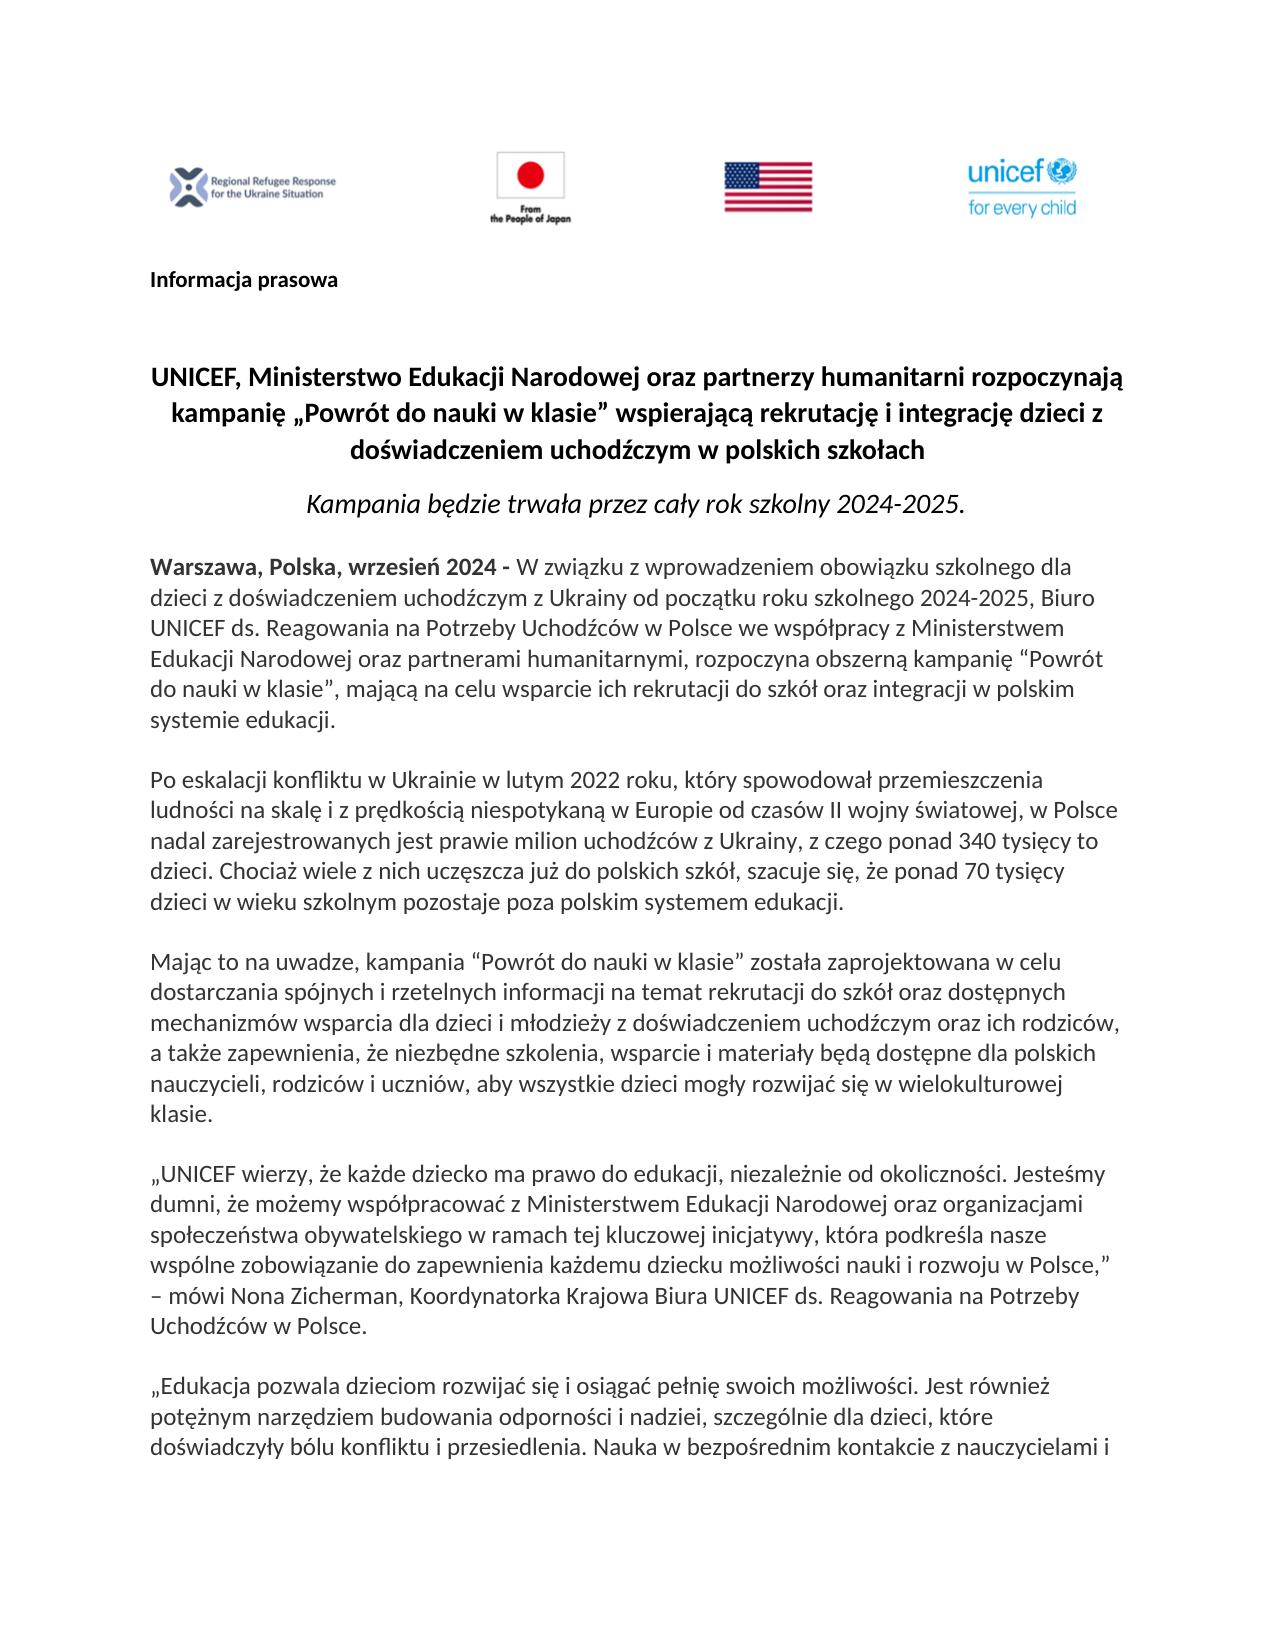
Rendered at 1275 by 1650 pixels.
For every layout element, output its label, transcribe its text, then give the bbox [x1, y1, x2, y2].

picture [150, 150, 1125, 247]
text Warszawa, Polska, wrzesień 2024 - W związku z wprowadzeniem obowiązku szkolnego dla dzieci z doświadczeniem uchodźczym z Ukrainy od początku roku szkolnego 2024-2025, Biuro UNICEF ds. Reagowania na Potrzeby Uchodźców w Polsce we współpracy z Ministerstwem Edukacji Narodowej oraz partnerami humanitarnymi, rozpoczyna obszerną kampanię “Powrót do nauki w klasie”, mającą na celu wsparcie ich rekrutacji do szkół oraz integracji w polskim systemie edukacji. [150, 552, 1125, 735]
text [150, 1370, 1125, 1462]
text Informacja prasowa [150, 266, 1125, 293]
text Kampania będzie trwała przez cały rok szkolny 2024-2025. [150, 486, 1125, 520]
text „UNICEF wierzy, że każde dziecko ma prawo do edukacji, niezależnie od okoliczności. Jesteśmy dumni, że możemy współpracować z Ministerstwem Edukacji Narodowej oraz organizacjami społeczeństwa obywatelskiego w ramach tej kluczowej inicjatywy, która podkreśla nasze wspólne zobowiązanie do zapewnienia każdemu dziecku możliwości nauki i rozwoju w Polsce,” – mówi Nona Zicherman, Koordynatorka Krajowa Biura UNICEF ds. Reagowania na Potrzeby Uchodźców w Polsce. [150, 1158, 1125, 1341]
text UNICEF, Ministerstwo Edukacji Narodowej oraz partnerzy humanitarni rozpoczynają kampanię „Powrót do nauki w klasie” wspierającą rekrutację i integrację dzieci z doświadczeniem uchodźczym w polskich szkołach [150, 359, 1125, 467]
text Po eskalacji konfliktu w Ukrainie w lutym 2022 roku, który spowodował przemieszczenia ludności na skalę i z prędkością niespotykaną w Europie od czasów II wojny światowej, w Polsce nadal zarejestrowanych jest prawie milion uchodźców z Ukrainy, z czego ponad 340 tysięcy to dzieci. Chociaż wiele z nich uczęszcza już do polskich szkół, szacuje się, że ponad 70 tysięcy dzieci w wieku szkolnym pozostaje poza polskim systemem edukacji. [150, 764, 1125, 916]
text Mając to na uwadze, kampania “Powrót do nauki w klasie” została zaprojektowana w celu dostarczania spójnych i rzetelnych informacji na temat rekrutacji do szkół oraz dostępnych mechanizmów wsparcia dla dzieci i młodzieży z doświadczeniem uchodźczym oraz ich rodziców, a także zapewnienia, że niezbędne szkolenia, wsparcie i materiały będą dostępne dla polskich nauczycieli, rodziców i uczniów, aby wszystkie dzieci mogły rozwijać się w wielokulturowej klasie. [150, 946, 1125, 1129]
